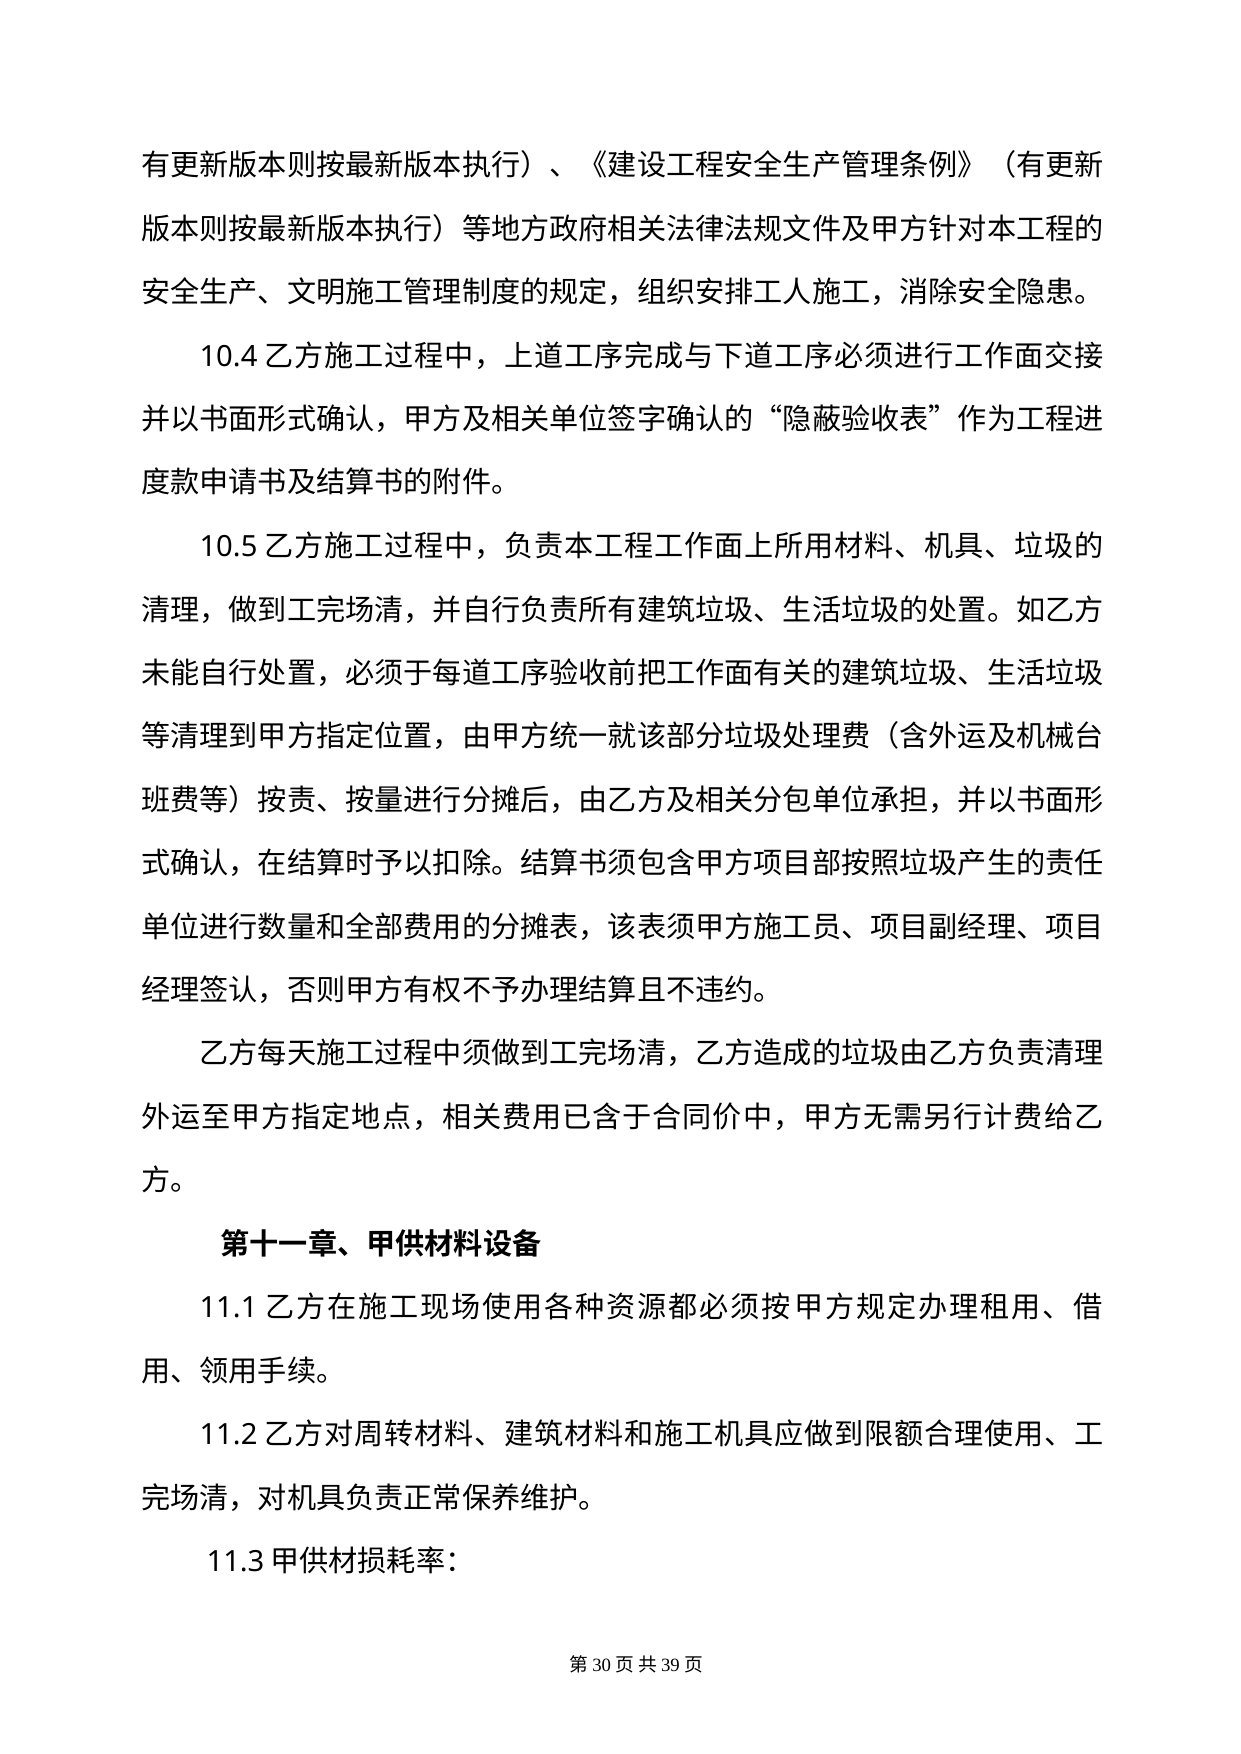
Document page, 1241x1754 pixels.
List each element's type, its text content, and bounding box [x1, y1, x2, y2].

text 乙方每天施工过程中须做到工完场清，乙方造成的垃圾由乙方负责清理外运至甲方指定地点，相关费用已含于合同价中，甲方无需另行计费给乙方。 [141, 1030, 1103, 1199]
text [141, 142, 1103, 311]
list 甲供材料设备 [141, 1220, 1103, 1263]
text 11.3甲供材损耗率： [141, 1538, 1103, 1580]
text 11.2乙方对周转材料、建筑材料和施工机具应做到限额合理使用、工完场清，对机具负责正常保养维护。 [141, 1411, 1103, 1517]
text 10.4乙方施工过程中，上道工序完成与下道工序必须进行工作面交接并以书面形式确认，甲方及相关单位签字确认的“隐蔽验收表”作为工程进度款申请书及结算书的附件。 [141, 332, 1103, 501]
text 11.1乙方在施工现场使用各种资源都必须按甲方规定办理租用、借用、领用手续。 [141, 1284, 1103, 1390]
text 10.5乙方施工过程中，负责本工程工作面上所用材料、机具、垃圾的清理，做到工完场清，并自行负责所有建筑垃圾、生活垃圾的处置。如乙方未能自行处置，必须于每道工序验收前把工作面有关的建筑垃圾、生活垃圾等清理到甲方指定位置，由甲方统一就该部分垃圾处理费（含外运及机械台班费等）按责、按量进行分摊后，由乙方及相关分包单位承担，并以书面形式确认，在结算时予以扣除。结算书须包含甲方项目部按照垃圾产生的责任单位进行数量和全部费用的分摊表，该表须甲方施工员、项目副经理、项目经理签认，否则甲方有权不予办理结算且不违约。 [141, 522, 1103, 1009]
